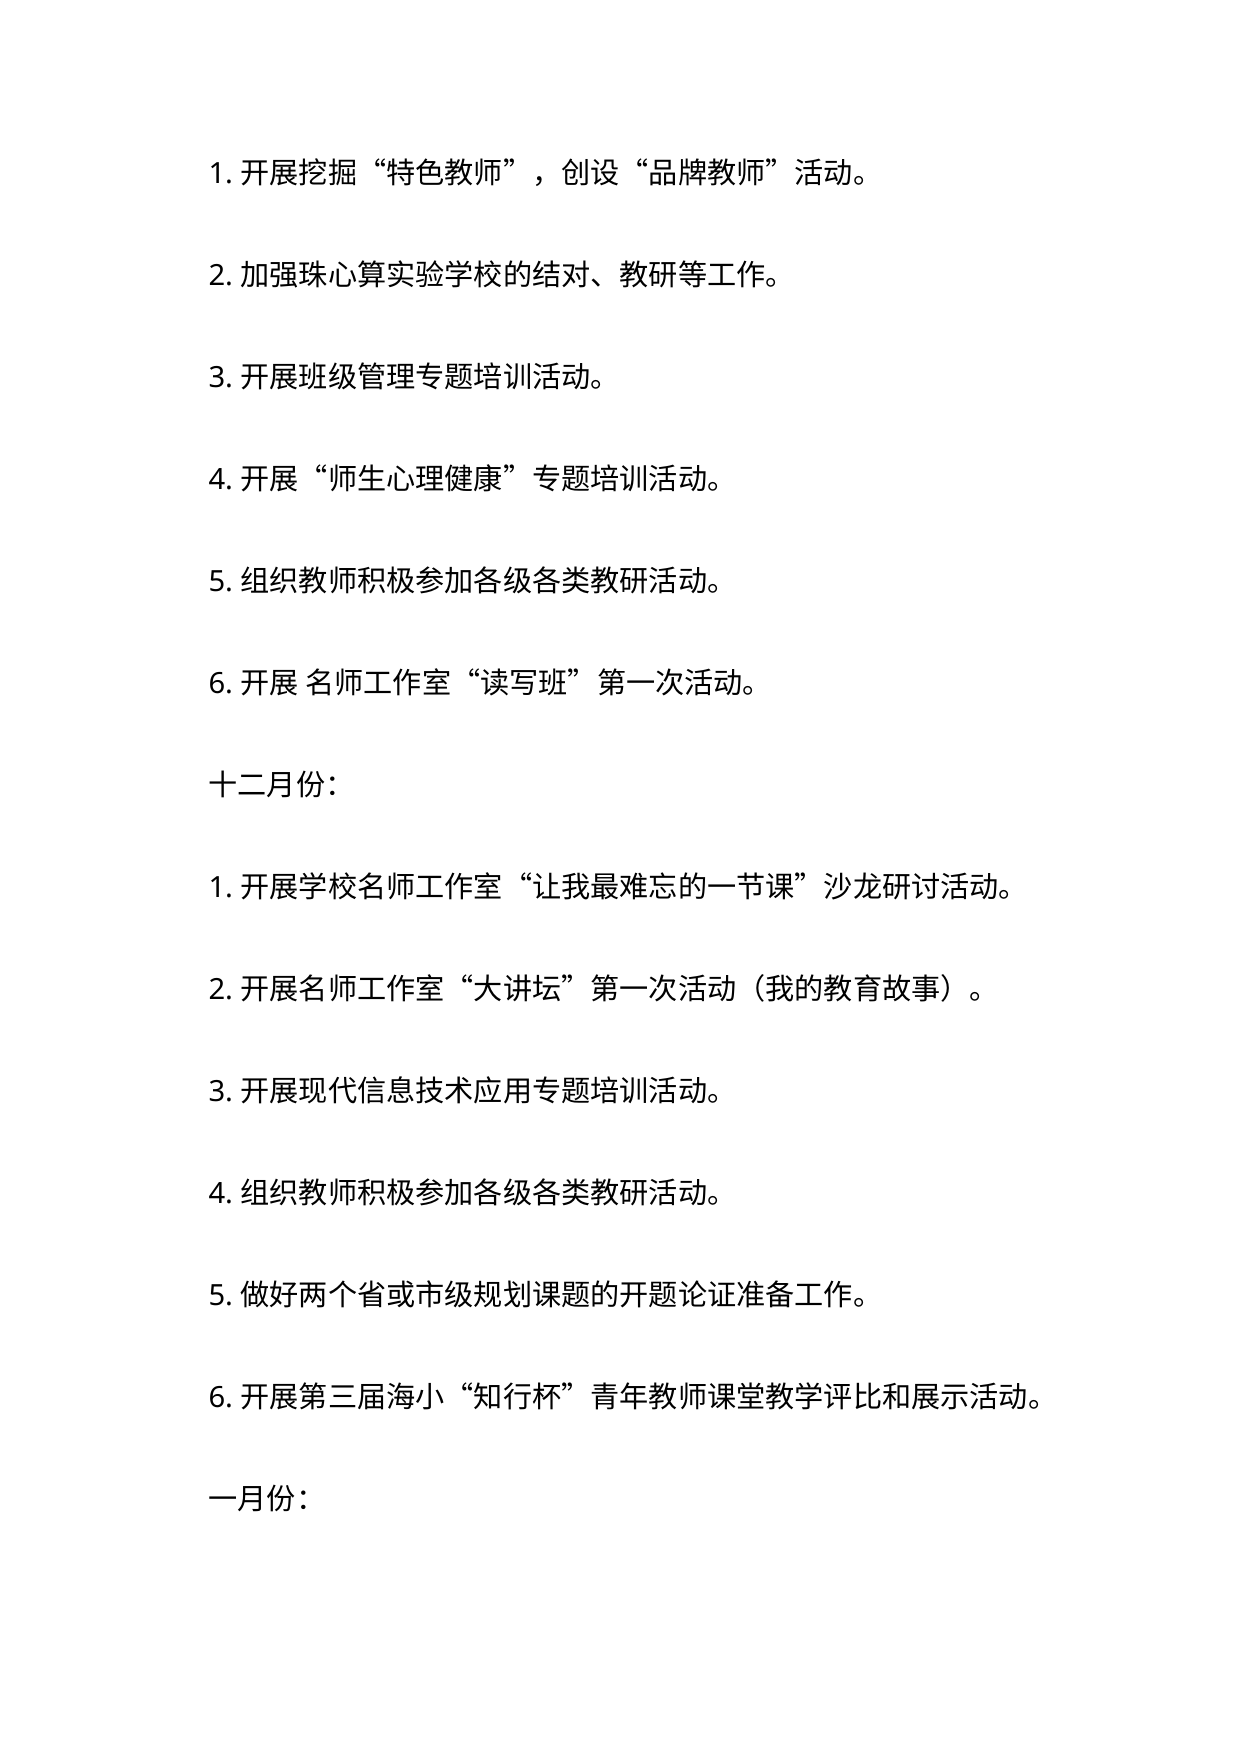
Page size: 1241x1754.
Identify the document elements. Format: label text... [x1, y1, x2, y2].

text 1. 开展学校名师工作室“让我最难忘的一节课”沙龙研讨活动。 [150, 864, 1090, 906]
text 4. 开展“师生心理健康”专题培训活动。 [150, 456, 1090, 498]
text 十二月份： [150, 762, 1090, 804]
text 6. 开展 名师工作室“读写班”第一次活动。 [150, 660, 1090, 702]
text 5. 做好两个省或市级规划课题的开题论证准备工作。 [150, 1272, 1090, 1314]
text 6. 开展第三届海小“知行杯”青年教师课堂教学评比和展示活动。 [150, 1373, 1090, 1416]
text 4. 组织教师积极参加各级各类教研活动。 [150, 1169, 1090, 1212]
text 3. 开展班级管理专题培训活动。 [150, 354, 1090, 396]
text 5. 组织教师积极参加各级各类教研活动。 [150, 558, 1090, 600]
text 一月份： [150, 1476, 1090, 1518]
text 3. 开展现代信息技术应用专题培训活动。 [150, 1068, 1090, 1110]
text 1. 开展挖掘“特色教师”，创设“品牌教师”活动。 [150, 150, 1090, 192]
text 2. 加强珠心算实验学校的结对、教研等工作。 [150, 252, 1090, 294]
text 2. 开展名师工作室“大讲坛”第一次活动（我的教育故事）。 [150, 966, 1090, 1008]
